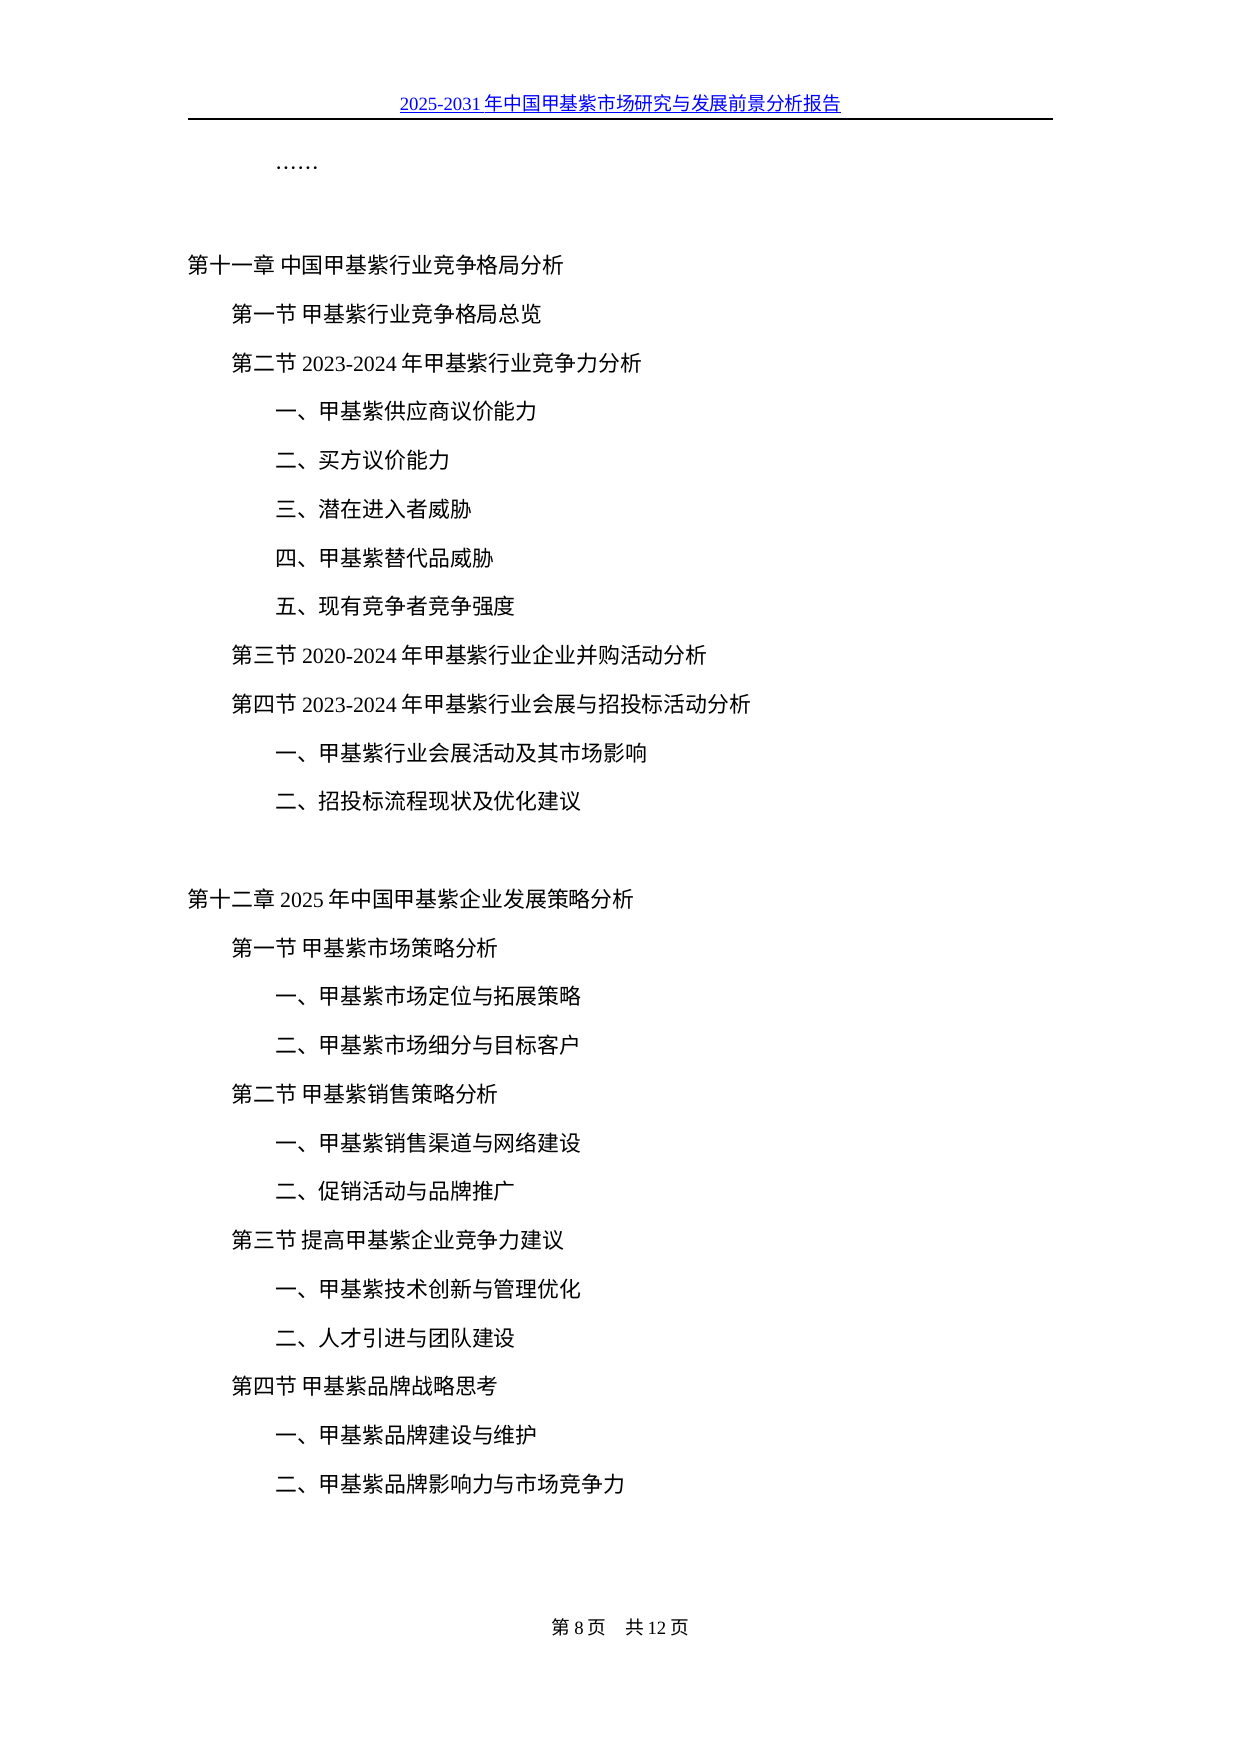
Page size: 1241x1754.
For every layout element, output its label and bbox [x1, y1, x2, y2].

text [187, 150, 1053, 1499]
